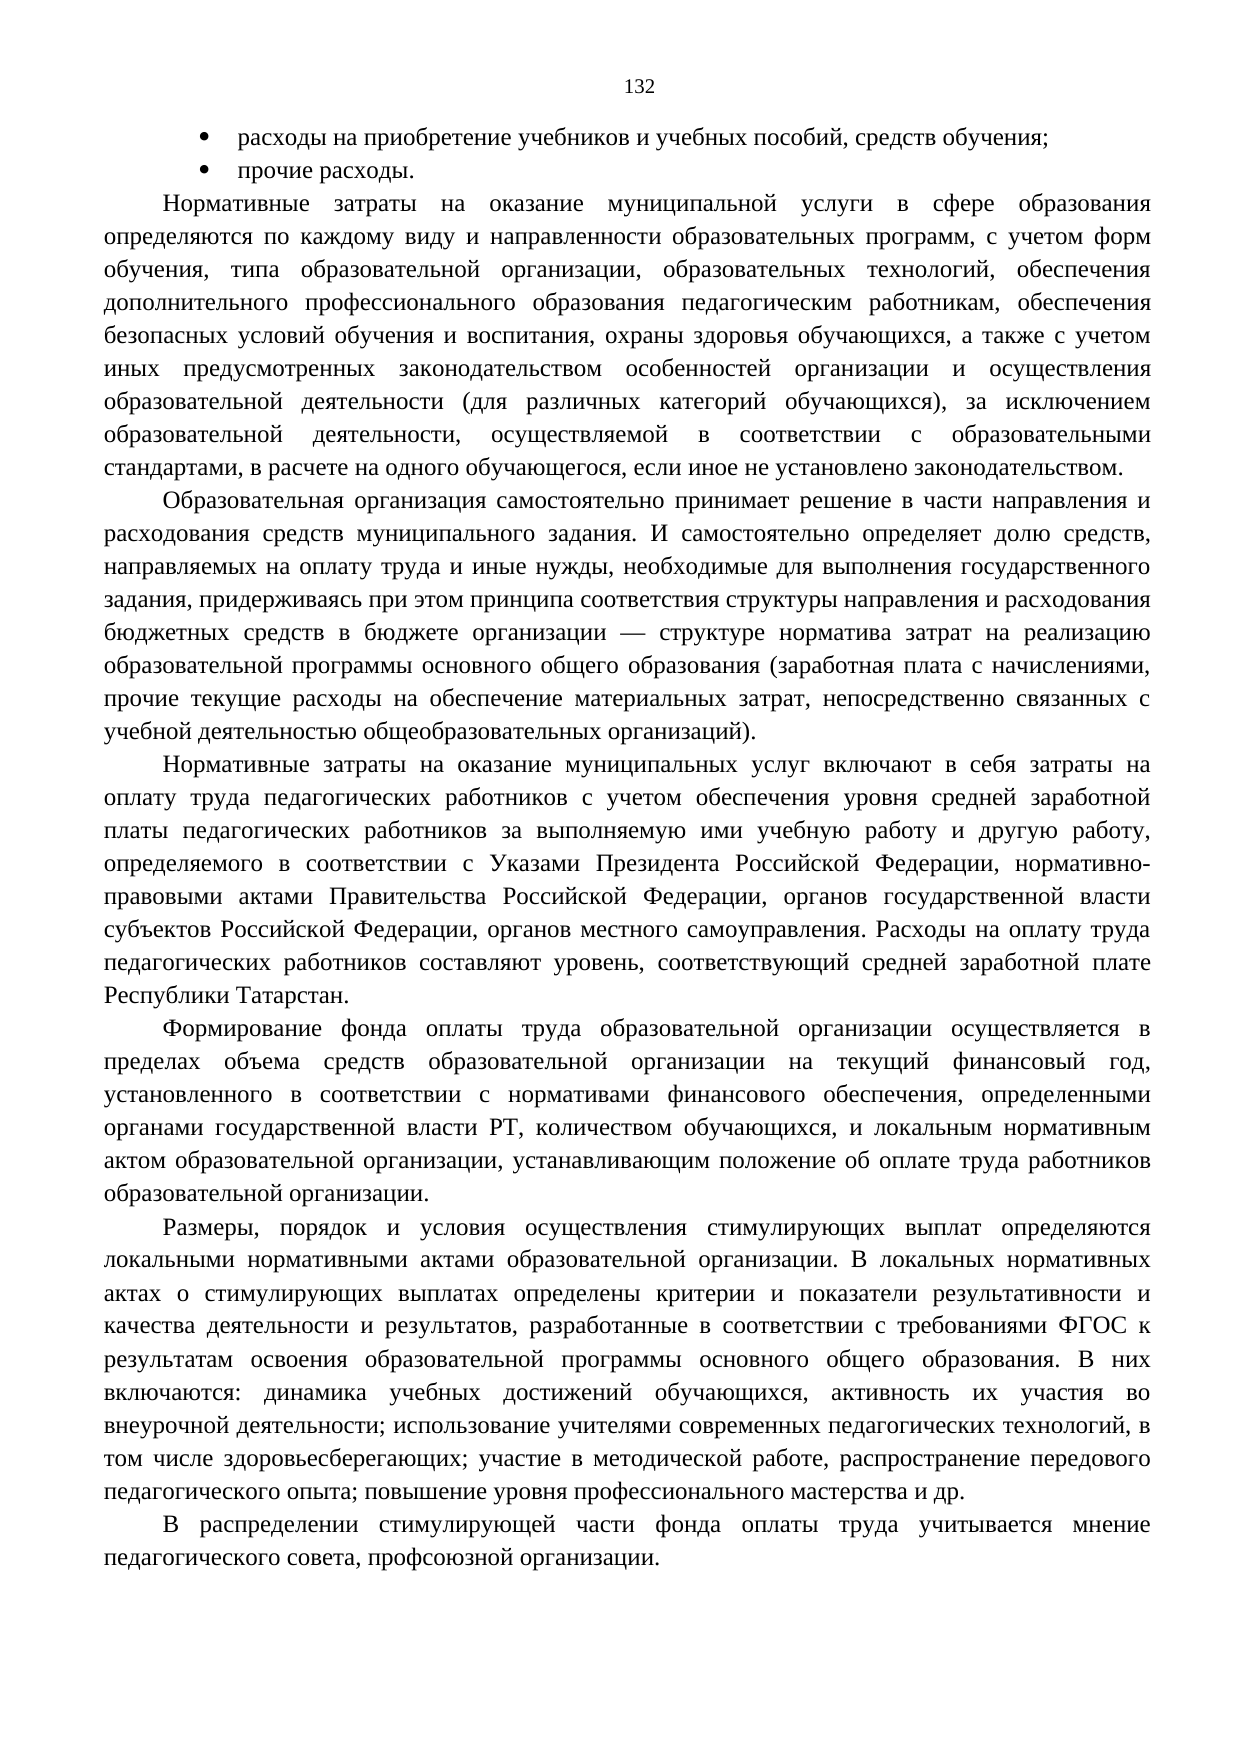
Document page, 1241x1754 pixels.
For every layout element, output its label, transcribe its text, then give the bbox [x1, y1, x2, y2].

list прочие расходы. [200, 155, 1152, 184]
text Размеры, порядок и условия осуществления стимулирующих выплат определяются локальными нормативными актами образовательной организации. В локальных нормативных актах о стимулирующих выплатах определены критерии и показатели результативности и качества деятельности и результатов, разработанные в соответствии с требованиями ФГОС к результатам освоения образовательной программы основного общего образования. В них включаются: динамика учебных достижений обучающихся, активность их участия во внеурочной деятельности; использование учителями современных педагогических технологий, в том числе здоровьесберегающих; участие в методической работе, распространение передового педагогического опыта; повышение уровня профессионального мастерства и др. [103, 1212, 1152, 1504]
text Формирование фонда оплаты труда образовательной организации осуществляется в пределах объема средств образовательной организации на текущий финансовый год, установленного в соответствии с нормативами финансового обеспечения, определенными органами государственной власти РТ, количеством обучающихся, и локальным нормативным актом образовательной организации, устанавливающим положение об оплате труда работников образовательной организации. [103, 1013, 1152, 1207]
text Образовательная организация самостоятельно принимает решение в части направления и расходования средств муниципального задания. И самостоятельно определяет долю средств, направляемых на оплату труда и иные нужды, необходимые для выполнения государственного задания, придерживаясь при этом принципа соответствия структуры направления и расходования бюджетных средств в бюджете организации — структуре норматива затрат на реализацию образовательной программы основного общего образования (заработная плата с начислениями, прочие текущие расходы на обеспечение материальных затрат, непосредственно связанных с учебной деятельностью общеобразовательных организаций). [103, 485, 1152, 745]
text Нормативные затраты на оказание муниципальных услуг включают в себя затраты на оплату труда педагогических работников с учетом обеспечения уровня средней заработной платы педагогических работников за выполняемую ими учебную работу и другую работу, определяемого в соответствии с Указами Президента Российской Федерации, нормативно-правовыми актами Правительства Российской Федерации, органов государственной власти субъектов Российской Федерации, органов местного самоуправления. Расходы на оплату труда педагогических работников составляют уровень, соответствующий средней заработной плате Республики Татарстан. [103, 749, 1152, 1009]
text Нормативные затраты на оказание муниципальной услуги в сфере образования определяются по каждому виду и направленности образовательных программ, с учетом форм обучения, типа образовательной организации, образовательных технологий, обеспечения дополнительного профессионального образования педагогическим работникам, обеспечения безопасных условий обучения и воспитания, охраны здоровья обучающихся, а также с учетом иных предусмотренных законодательством особенностей организации и осуществления образовательной деятельности (для различных категорий обучающихся), за исключением образовательной деятельности, осуществляемой в соответствии с образовательными стандартами, в расчете на одного обучающегося, если иное не установлено законодательством. [103, 188, 1152, 481]
list расходы на приобретение учебников и учебных пособий, средств обучения; [200, 122, 1152, 151]
text В распределении стимулирующей части фонда оплаты труда учитывается мнение педагогического совета, профсоюзной организации. [103, 1509, 1152, 1571]
